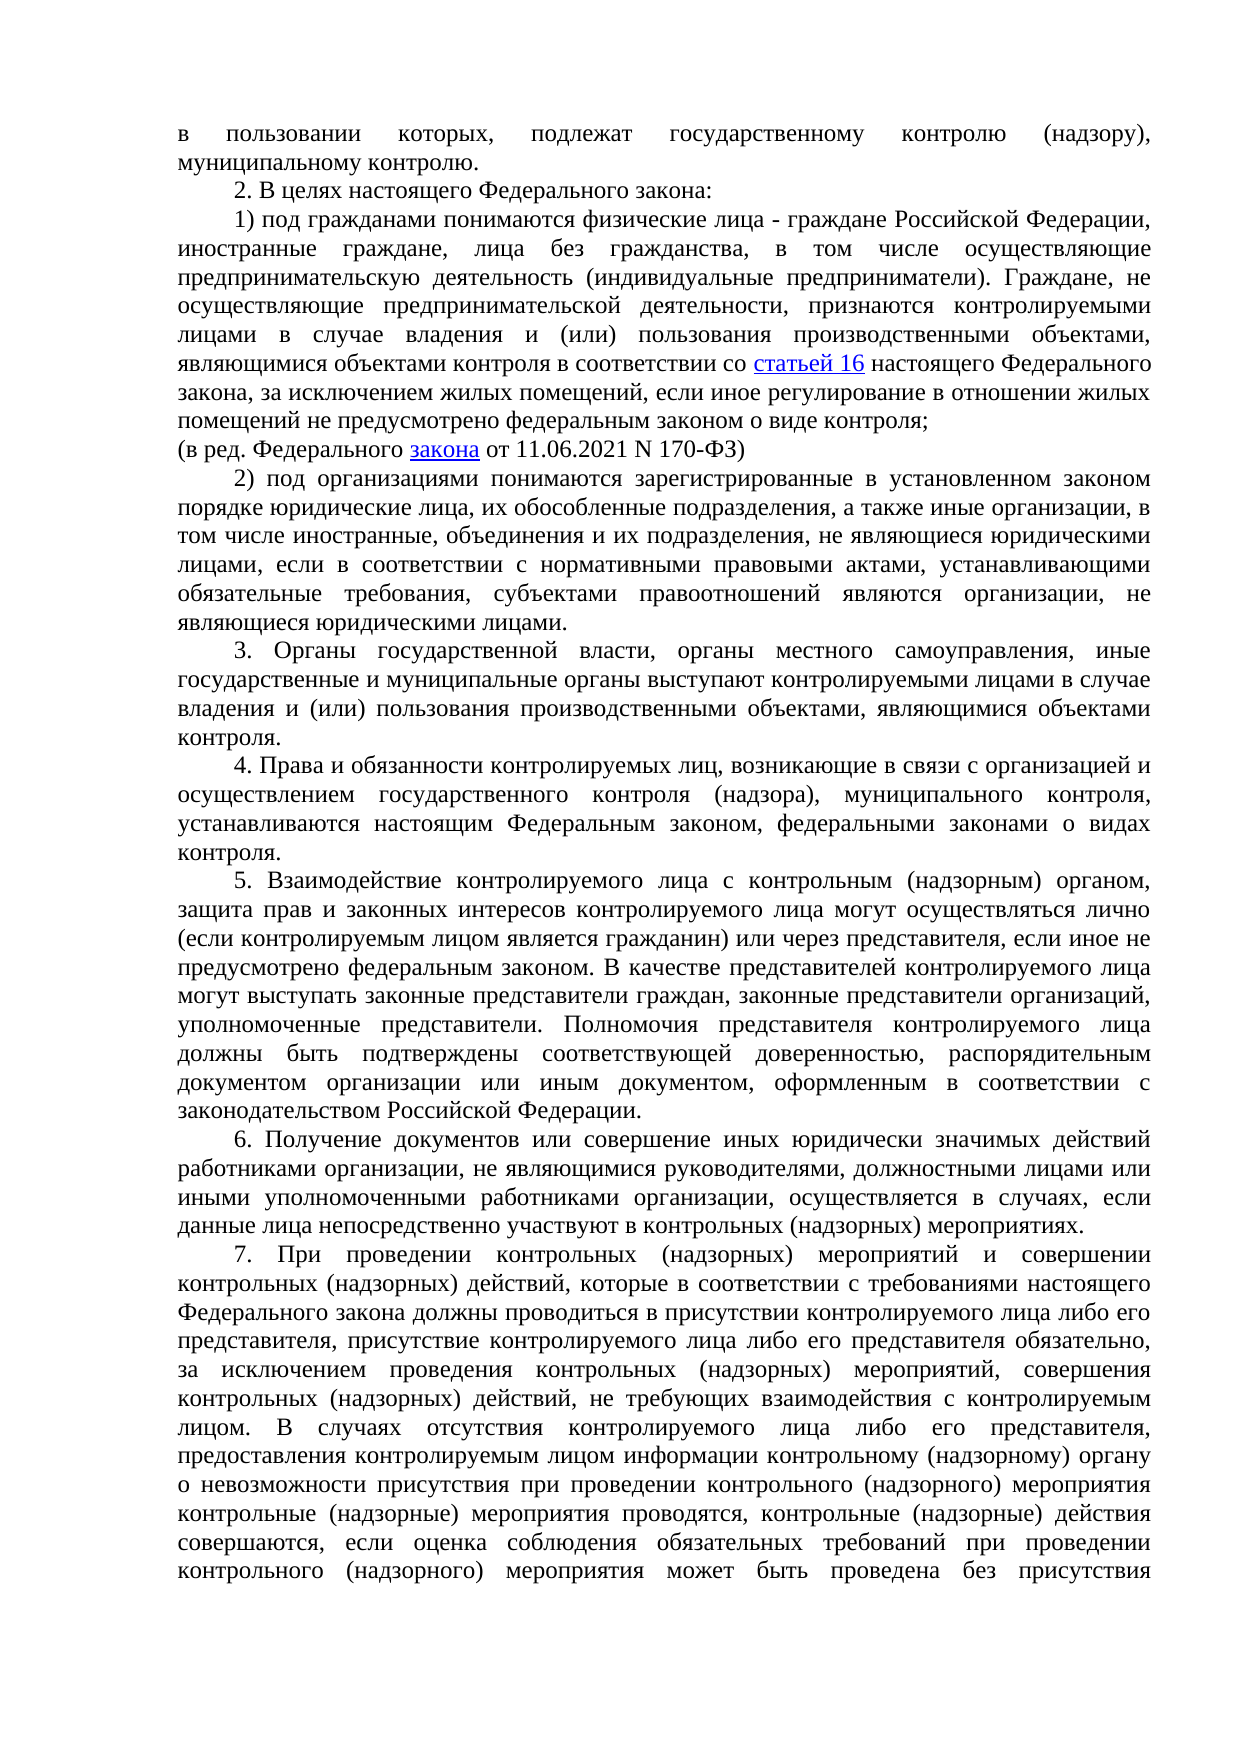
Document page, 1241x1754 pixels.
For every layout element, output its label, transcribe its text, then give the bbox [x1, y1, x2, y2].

text 6. Получение документов или совершение иных юридически значимых действий работниками организации, не являющимися руководителями, должностными лицами или иными уполномоченными работниками организации, осуществляется в случаях, если данные лица непосредственно участвуют в контрольных (надзорных) мероприятиях. [177, 1124, 1152, 1239]
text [177, 118, 1152, 176]
text 3. Органы государственной власти, органы местного самоуправления, иные государственные и муниципальные органы выступают контролируемыми лицами в случае владения и (или) пользования производственными объектами, являющимися объектами контроля. [177, 636, 1152, 751]
text 2. В целях настоящего Федерального закона: [177, 176, 1152, 204]
text 5. Взаимодействие контролируемого лица с контрольным (надзорным) органом, защита прав и законных интересов контролируемого лица могут осуществляться лично (если контролируемым лицом является гражданин) или через представителя, если иное не предусмотрено федеральным законом. В качестве представителей контролируемого лица могут выступать законные представители граждан, законные представители организаций, уполномоченные представители. Полномочия представителя контролируемого лица должны быть подтверждены соответствующей доверенностью, распорядительным документом организации или иным документом, оформленным в соответствии с законодательством Российской Федерации. [177, 866, 1152, 1124]
text 4. Права и обязанности контролируемых лиц, возникающие в связи с организацией и осуществлением государственного контроля (надзора), муниципального контроля, устанавливаются настоящим Федеральным законом, федеральными законами о видах контроля. [177, 751, 1152, 866]
text 1) под гражданами понимаются физические лица - граждане Российской Федерации, иностранные граждане, лица без гражданства, в том числе осуществляющие предпринимательскую деятельность (индивидуальные предприниматели). Граждане, не осуществляющие предпринимательской деятельности, признаются контролируемыми лицами в случае владения и (или) пользования производственными объектами, являющимися объектами контроля в соответствии со статьей 16 настоящего Федерального закона, за исключением жилых помещений, если иное регулирование в отношении жилых помещений не предусмотрено федеральным законом о виде контроля; [177, 204, 1152, 434]
text (в ред. Федерального закона от 11.06.2021 N 170-ФЗ) [177, 434, 1152, 463]
text 2) под организациями понимаются зарегистрированные в установленном законом порядке юридические лица, их обособленные подразделения, а также иные организации, в том числе иностранные, объединения и их подразделения, не являющиеся юридическими лицами, если в соответствии с нормативными правовыми актами, устанавливающими обязательные требования, субъектами правоотношений являются организации, не являющиеся юридическими лицами. [177, 463, 1152, 636]
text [177, 1239, 1152, 1584]
